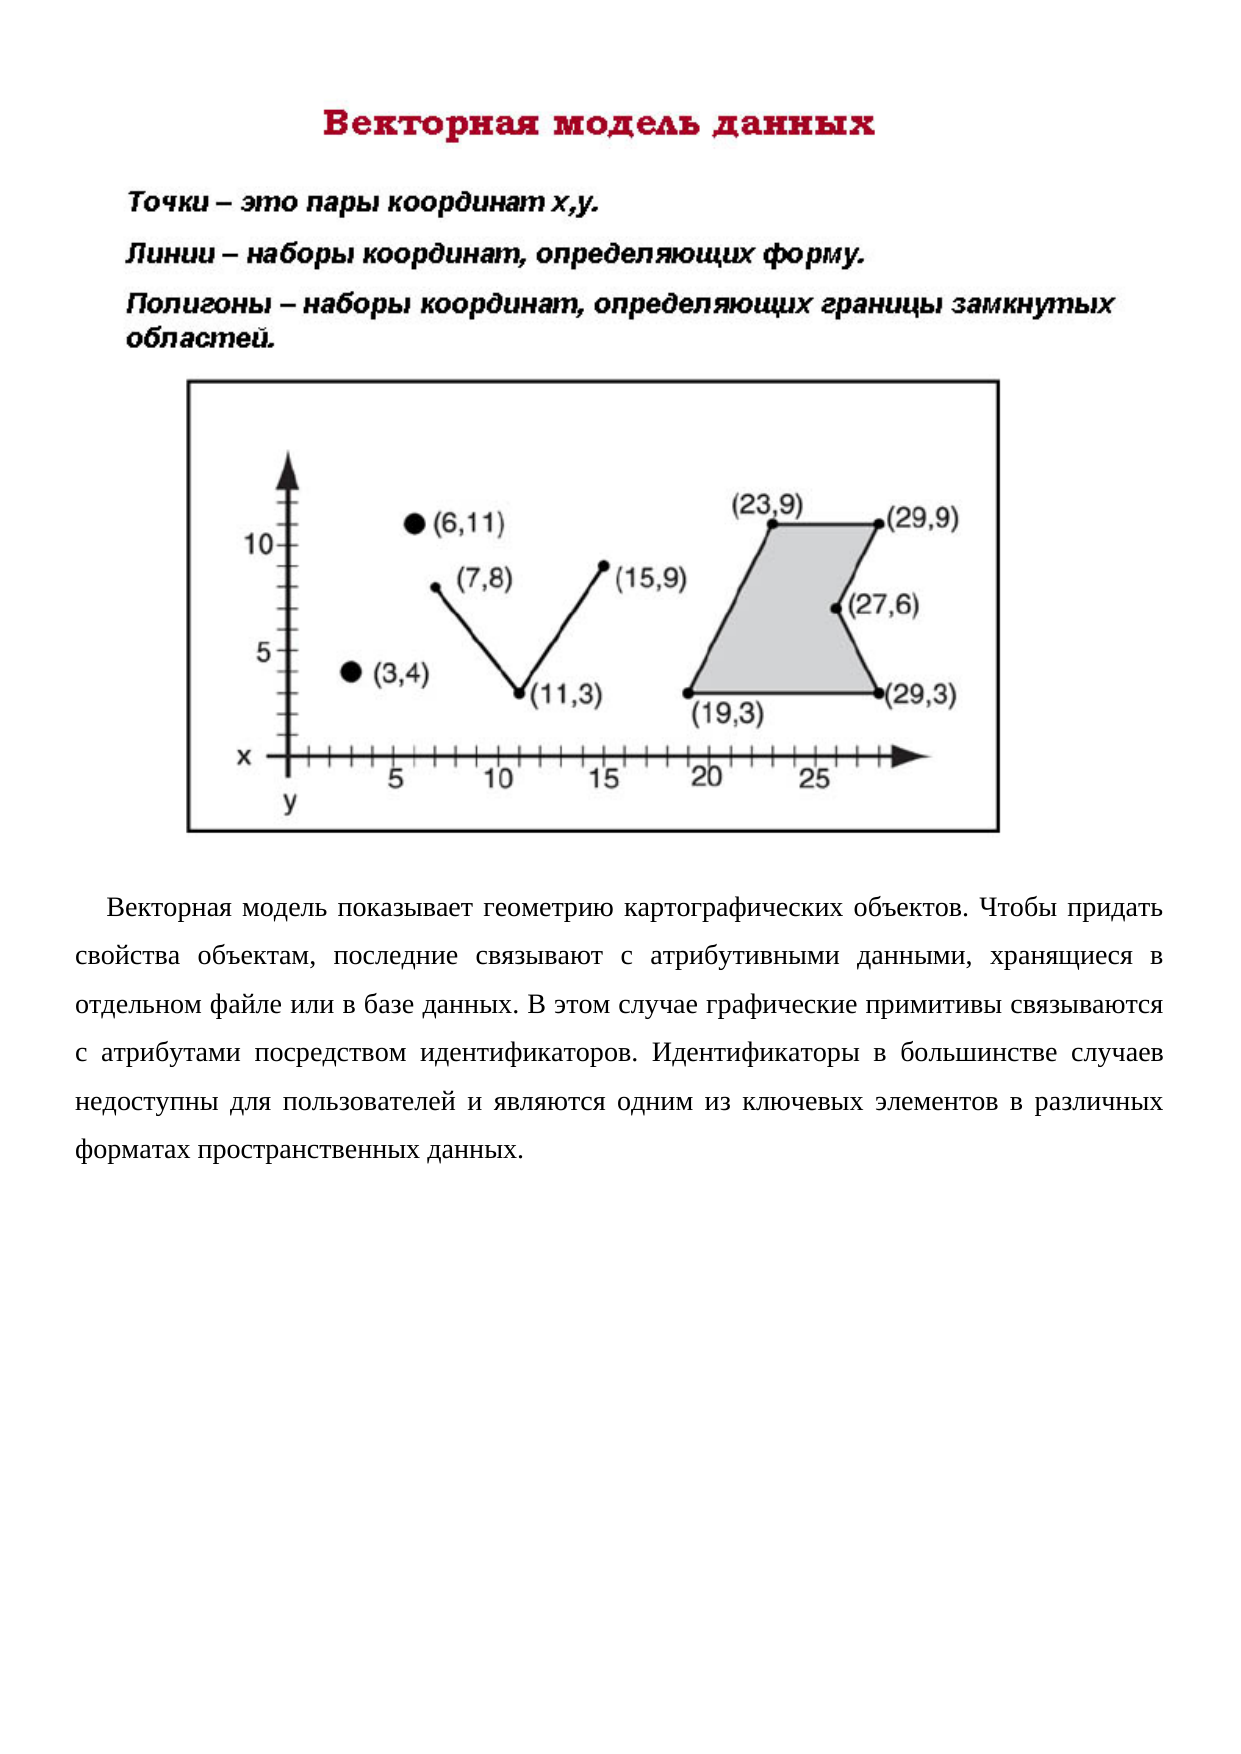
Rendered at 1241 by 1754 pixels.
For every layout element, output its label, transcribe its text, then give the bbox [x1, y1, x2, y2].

picture [99, 75, 1141, 855]
text Векторная модель показывает геометрию картографических объектов. Чтобы придать свойства объектам, последние связывают с атрибутивными данными, хранящиеся в отдельном файле или в базе данных. В этом случае графические примитивы связываются с атрибутами посредством идентификаторов. Идентификаторы в большинстве случаев недоступны для пользователей и являются одним из ключевых элементов в различных форматах пространственных данных. [75, 890, 1165, 1165]
